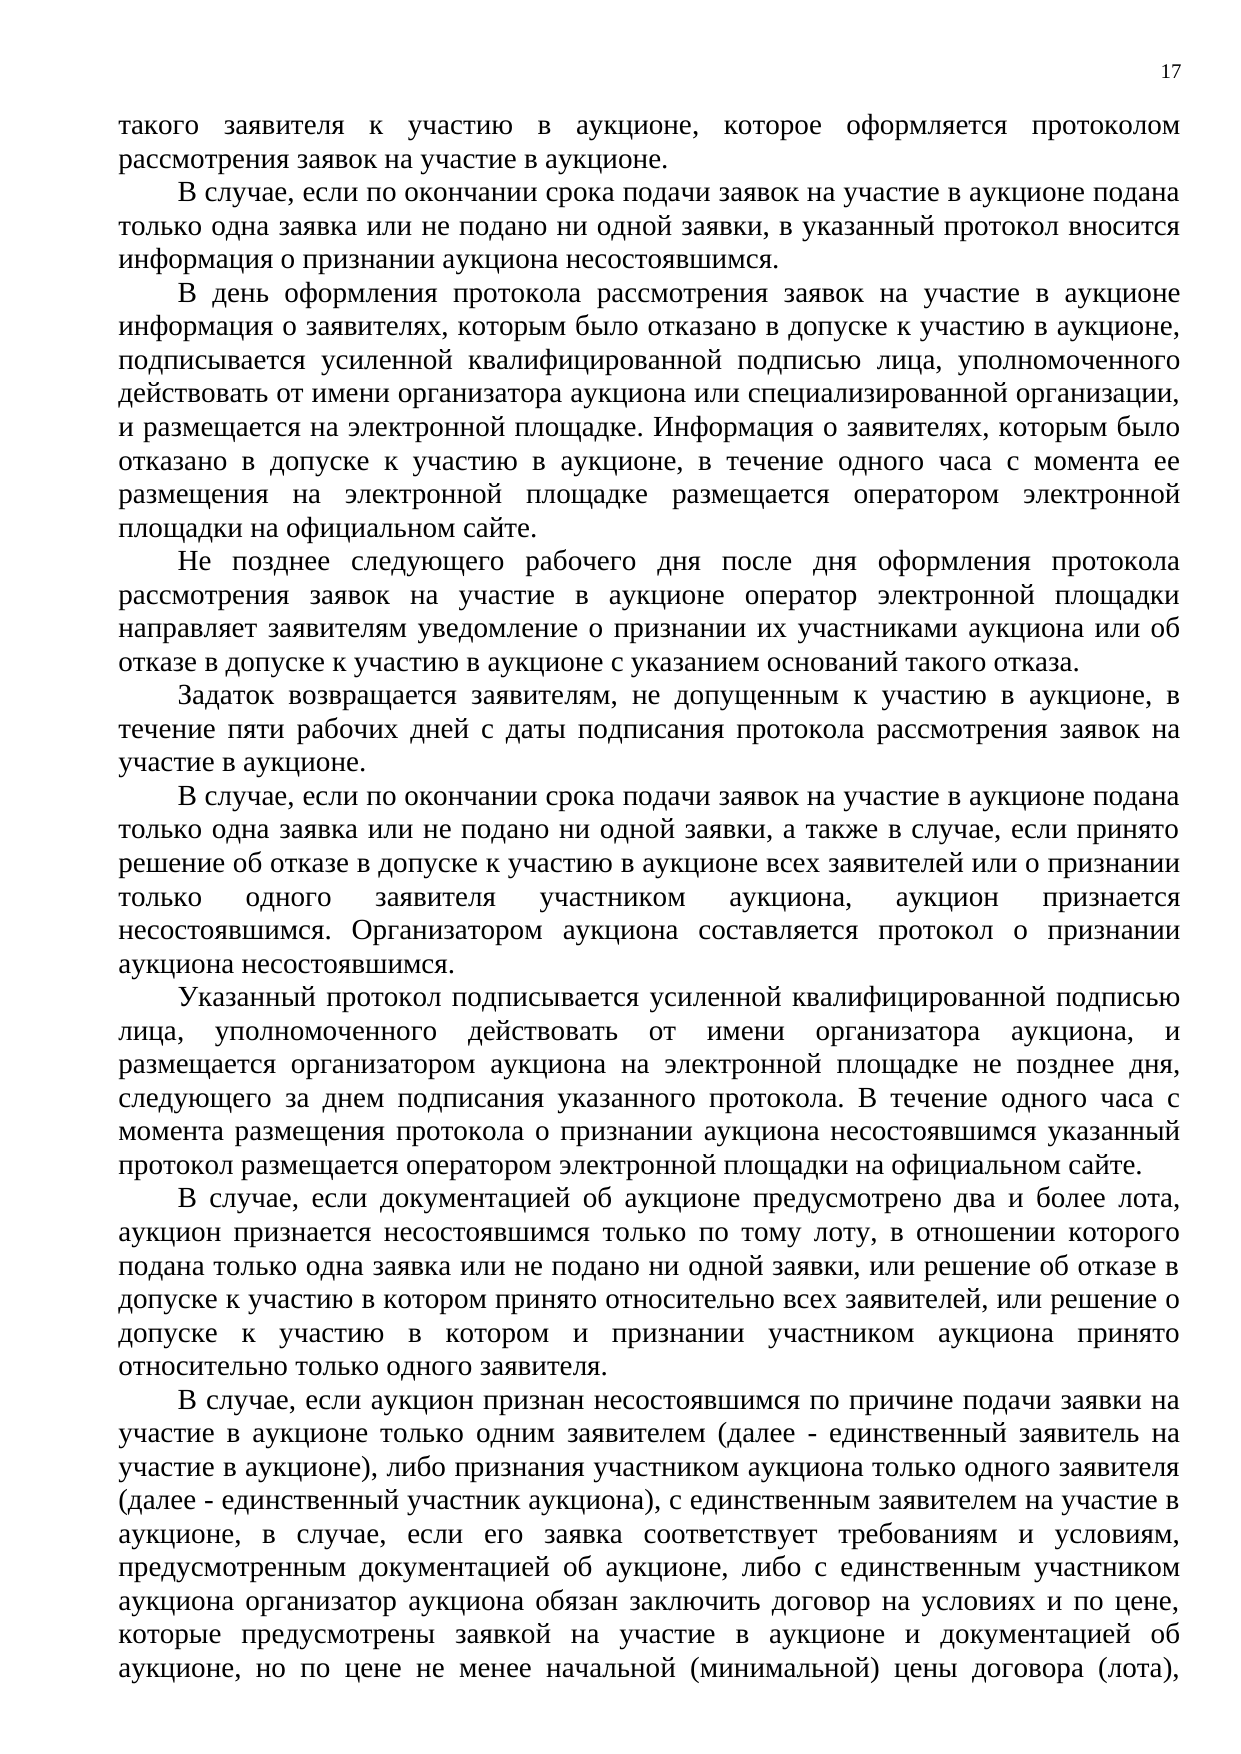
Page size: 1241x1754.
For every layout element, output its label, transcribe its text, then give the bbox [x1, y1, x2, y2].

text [118, 107, 1181, 174]
text Задаток возвращается заявителям, не допущенным к участию в аукционе, в течение пяти рабочих дней с даты подписания протокола рассмотрения заявок на участие в аукционе. [118, 677, 1181, 778]
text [118, 1382, 1181, 1684]
text Не позднее следующего рабочего дня после дня оформления протокола рассмотрения заявок на участие в аукционе оператор электронной площадки направляет заявителям уведомление о признании их участниками аукциона или об отказе в допуске к участию в аукционе с указанием оснований такого отказа. [118, 543, 1181, 677]
text В случае, если документацией об аукционе предусмотрено два и более лота, аукцион признается несостоявшимся только по тому лоту, в отношении которого подана только одна заявка или не подано ни одной заявки, или решение об отказе в допуске к участию в котором принято относительно всех заявителей, или решение о допуске к участию в котором и признании участником аукциона принято относительно только одного заявителя. [118, 1181, 1181, 1382]
text В случае, если по окончании срока подачи заявок на участие в аукционе подана только одна заявка или не подано ни одной заявки, а также в случае, если принято решение об отказе в допуске к участию в аукционе всех заявителей или о признании только одного заявителя участником аукциона, аукцион признается несостоявшимся. Организатором аукциона составляется протокол о признании аукциона несостоявшимся. [118, 778, 1181, 979]
text Указанный протокол подписывается усиленной квалифицированной подписью лица, уполномоченного действовать от имени организатора аукциона, и размещается организатором аукциона на электронной площадке не позднее дня, следующего за днем подписания указанного протокола. В течение одного часа с момента размещения протокола о признании аукциона несостоявшимся указанный протокол размещается оператором электронной площадки на официальном сайте. [118, 979, 1181, 1181]
text В день оформления протокола рассмотрения заявок на участие в аукционе информация о заявителях, которым было отказано в допуске к участию в аукционе, подписывается усиленной квалифицированной подписью лица, уполномоченного действовать от имени организатора аукциона или специализированной организации, и размещается на электронной площадке. Информация о заявителях, которым было отказано в допуске к участию в аукционе, в течение одного часа с момента ее размещения на электронной площадке размещается оператором электронной площадки на официальном сайте. [118, 275, 1181, 543]
text В случае, если по окончании срока подачи заявок на участие в аукционе подана только одна заявка или не подано ни одной заявки, в указанный протокол вносится информация о признании аукциона несостоявшимся. [118, 174, 1181, 275]
